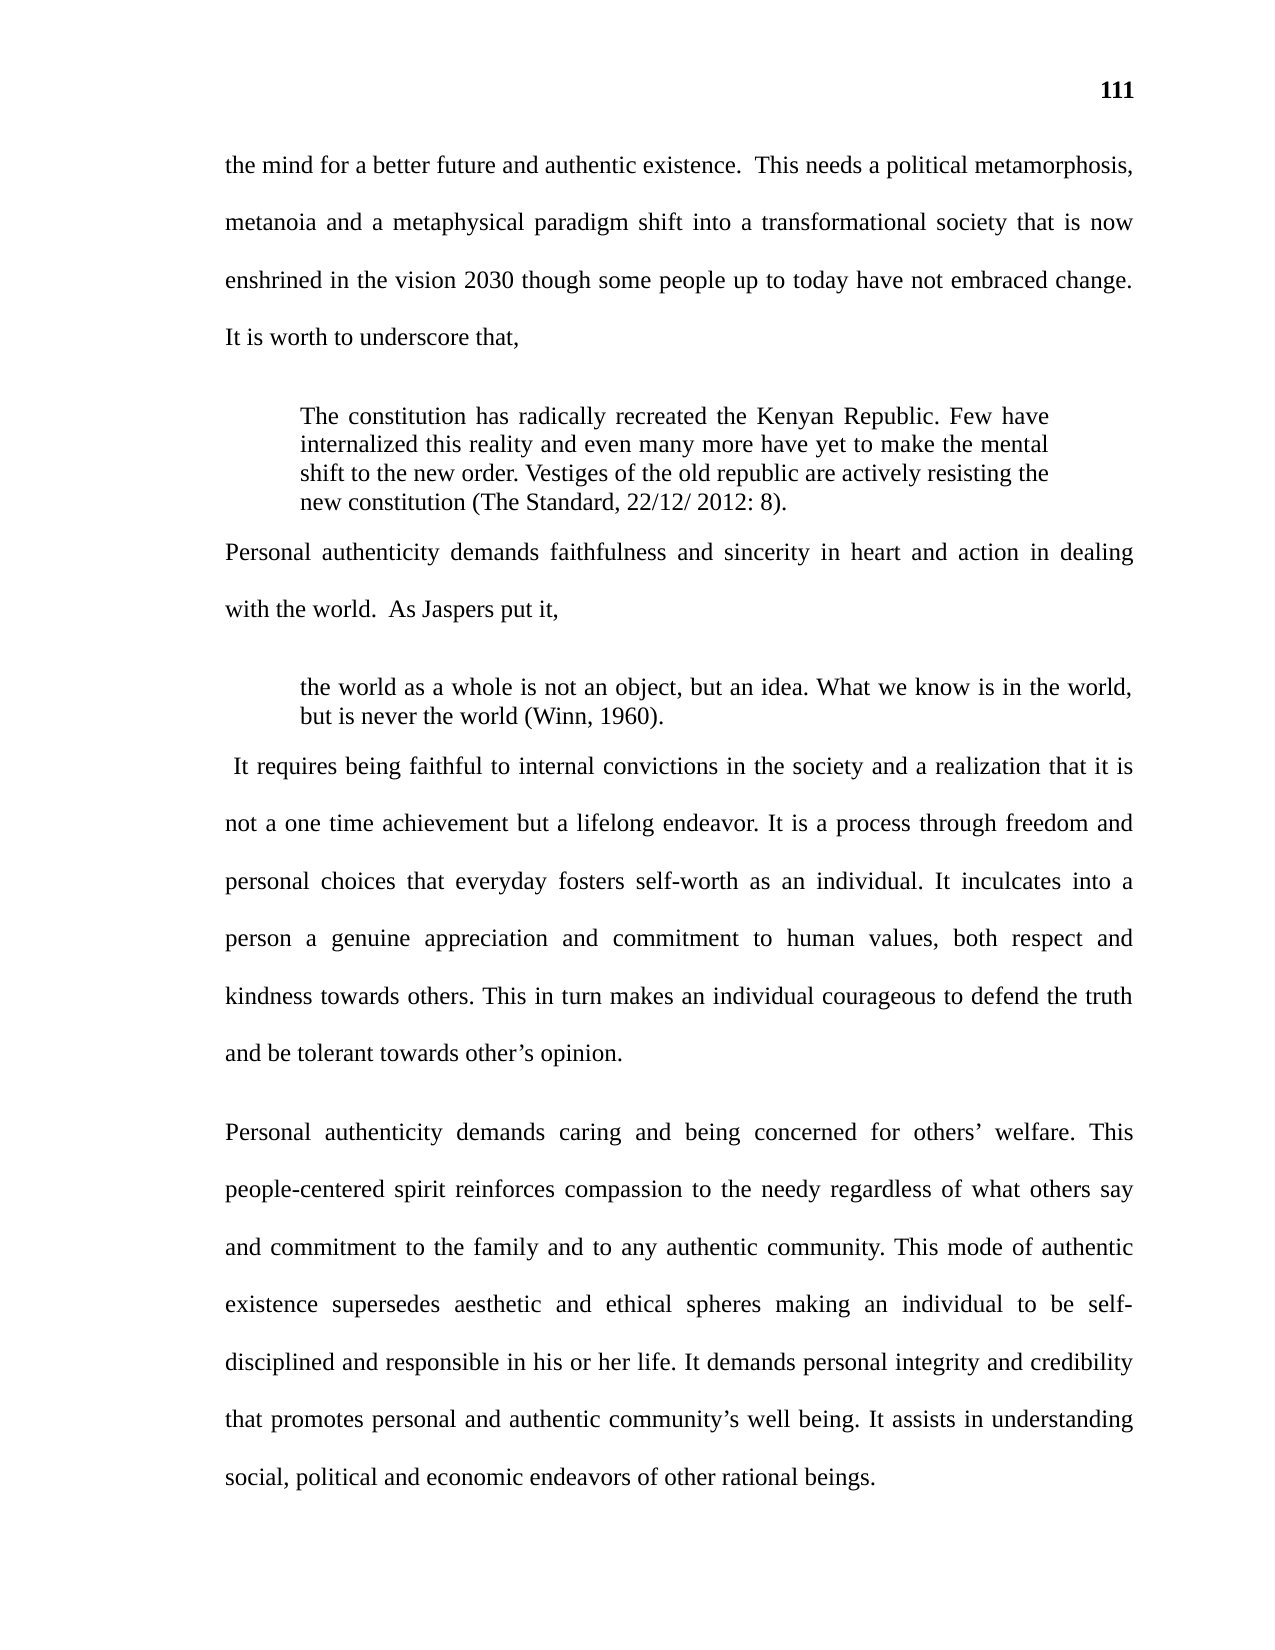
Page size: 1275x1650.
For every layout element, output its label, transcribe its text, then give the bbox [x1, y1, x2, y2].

text It requires being faithful to internal convictions in the society and a realization that it is not a one time achievement but a lifelong endeavor. It is a process through freedom and personal choices that everyday fosters self-worth as an individual. It inculcates into a person a genuine appreciation and commitment to human values, both respect and kindness towards others. This in turn makes an individual courageous to defend the truth and be tolerant towards other’s opinion. [225, 751, 1134, 1067]
text the world as a whole is not an object, but an idea. What we know is in the world, but is never the world (Winn, 1960). [300, 672, 1134, 730]
text Personal authenticity demands faithfulness and sincerity in heart and action in dealing with the world. As Jaspers put it, [225, 537, 1134, 623]
text The constitution has radically recreated the Kenyan Republic. Few have internalized this reality and even many more have yet to make the mental shift to the new order. Vestiges of the old republic are actively resisting the new constitution (The Standard, 22/12/ 2012: 8). [300, 401, 1050, 516]
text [225, 150, 1134, 351]
text Personal authenticity demands caring and being concerned for others’ welfare. This people-centered spirit reinforces compassion to the needy regardless of what others say and commitment to the family and to any authentic community. This mode of authentic existence supersedes aesthetic and ethical spheres making an individual to be self-disciplined and responsible in his or her life. It demands personal integrity and credibility that promotes personal and authentic community’s well being. It assists in understanding social, political and economic endeavors of other rational beings. [225, 1117, 1134, 1490]
